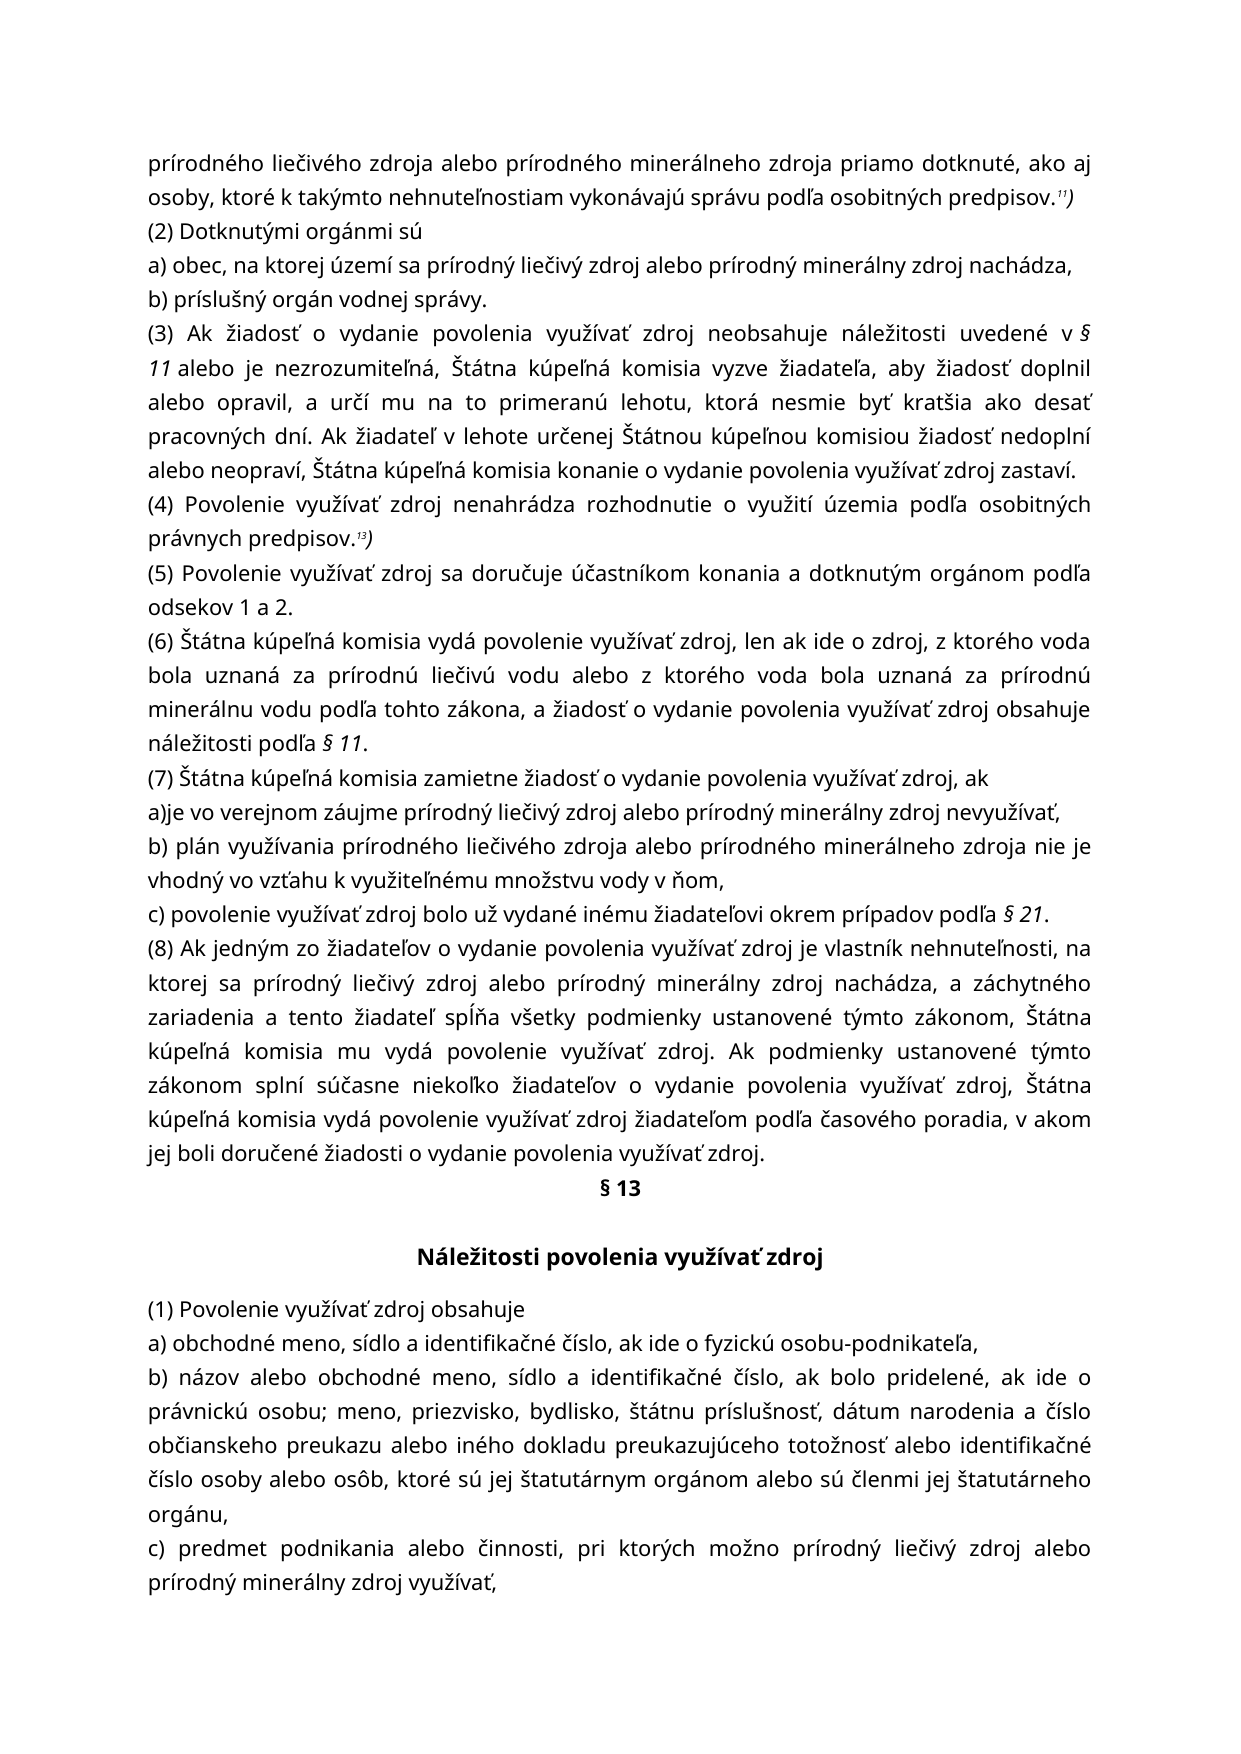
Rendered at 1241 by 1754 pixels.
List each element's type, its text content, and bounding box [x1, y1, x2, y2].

text a)je vo verejnom záujme prírodný liečivý zdroj alebo prírodný minerálny zdroj nevyužívať, [148, 797, 1093, 827]
text (5) Povolenie využívať zdroj sa doručuje účastníkom konania a dotknutým orgánom podľa odsekov 1 a 2. [148, 558, 1093, 622]
text b) názov alebo obchodné meno, sídlo a identifikačné číslo, ak bolo pridelené, ak ide o právnickú osobu; meno, priezvisko, bydlisko, štátnu príslušnosť, dátum narodenia a číslo občianskeho preukazu alebo iného dokladu preukazujúceho totožnosť alebo identifikačné číslo osoby alebo osôb, ktoré sú jej štatutárnym orgánom alebo sú členmi jej štatutárneho orgánu, [148, 1362, 1093, 1528]
text § 13 [148, 1173, 1093, 1202]
text (8) Ak jedným zo žiadateľov o vydanie povolenia využívať zdroj je vlastník nehnuteľnosti, na ktorej sa prírodný liečivý zdroj alebo prírodný minerálny zdroj nachádza, a záchytného zariadenia a tento žiadateľ spĺňa všetky podmienky ustanovené týmto zákonom, Štátna kúpeľná komisia mu vydá povolenie využívať zdroj. Ak podmienky ustanovené týmto zákonom splní súčasne niekoľko žiadateľov o vydanie povolenia využívať zdroj, Štátna kúpeľná komisia vydá povolenie využívať zdroj žiadateľom podľa časového poradia, v akom jej boli doručené žiadosti o vydanie povolenia využívať zdroj. [148, 933, 1093, 1168]
text (7) Štátna kúpeľná komisia zamietne žiadosť o vydanie povolenia využívať zdroj, ak [148, 763, 1093, 792]
text c) povolenie využívať zdroj bolo už vydané inému žiadateľovi okrem prípadov podľa § 21. [148, 899, 1093, 929]
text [148, 148, 1093, 212]
text (2) Dotknutými orgánmi sú [148, 216, 1093, 246]
text c) predmet podnikania alebo činnosti, pri ktorých možno prírodný liečivý zdroj alebo prírodný minerálny zdroj využívať, [148, 1533, 1093, 1597]
text a) obec, na ktorej území sa prírodný liečivý zdroj alebo prírodný minerálny zdroj nachádza, [148, 250, 1093, 280]
text Náležitosti povolenia využívať zdroj [148, 1241, 1093, 1272]
text b) príslušný orgán vodnej správy. [148, 284, 1093, 314]
text b) plán využívania prírodného liečivého zdroja alebo prírodného minerálneho zdroja nie je vhodný vo vzťahu k využiteľnému množstvu vody v ňom, [148, 831, 1093, 895]
text (4) Povolenie využívať zdroj nenahrádza rozhodnutie o využití územia podľa osobitných právnych predpisov.13) [148, 489, 1093, 553]
text a) obchodné meno, sídlo a identifikačné číslo, ak ide o fyzickú osobu-podnikateľa, [148, 1328, 1093, 1357]
text (6) Štátna kúpeľná komisia vydá povolenie využívať zdroj, len ak ide o zdroj, z ktorého voda bola uznaná za prírodnú liečivú vodu alebo z ktorého voda bola uznaná za prírodnú minerálnu vodu podľa tohto zákona, a žiadosť o vydanie povolenia využívať zdroj obsahuje náležitosti podľa § 11. [148, 626, 1093, 758]
text (1) Povolenie využívať zdroj obsahuje [148, 1293, 1093, 1323]
text (3) Ak žiadosť o vydanie povolenia využívať zdroj neobsahuje náležitosti uvedené v § 11 alebo je nezrozumiteľná, Štátna kúpeľná komisia vyzve žiadateľa, aby žiadosť doplnil alebo opravil, a určí mu na to primeranú lehotu, ktorá nesmie byť kratšia ako desať pracovných dní. Ak žiadateľ v lehote určenej Štátnou kúpeľnou komisiou žiadosť nedoplní alebo neopraví, Štátna kúpeľná komisia konanie o vydanie povolenia využívať zdroj zastaví. [148, 318, 1093, 485]
